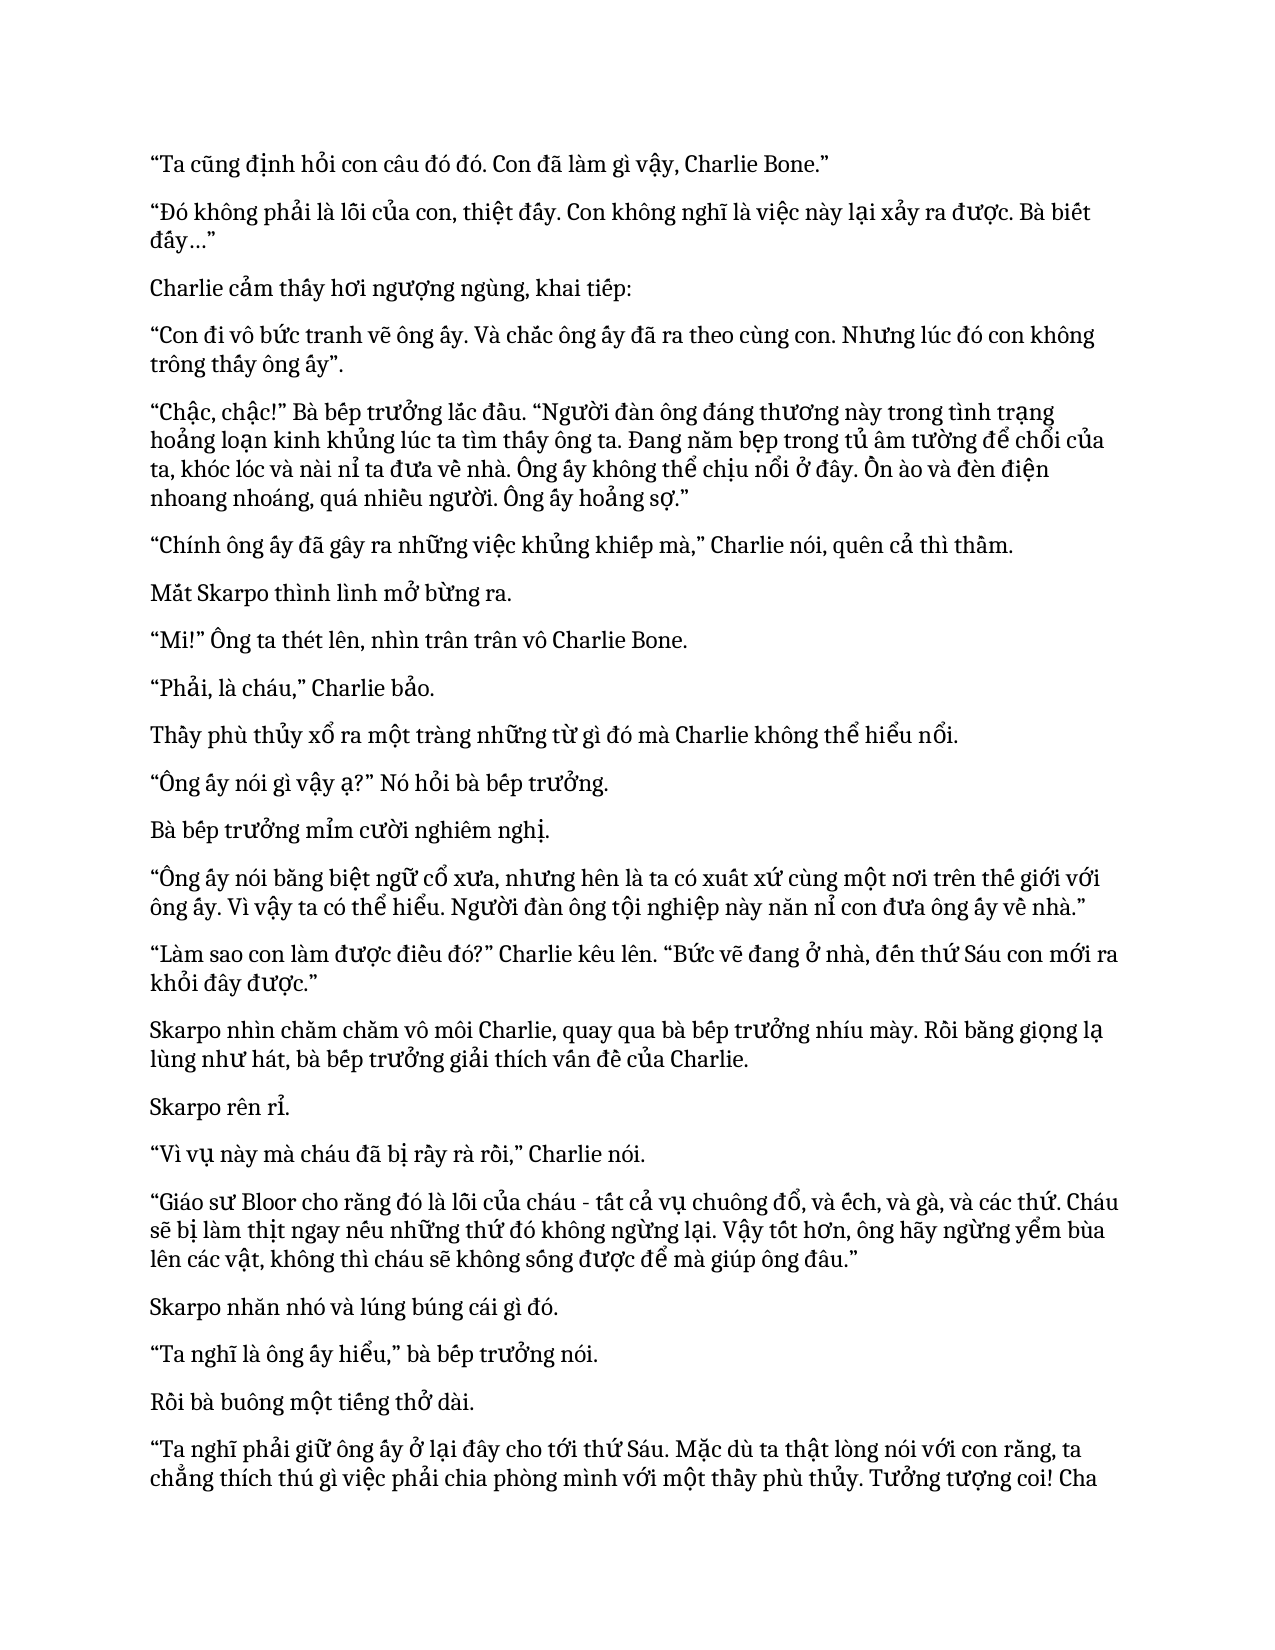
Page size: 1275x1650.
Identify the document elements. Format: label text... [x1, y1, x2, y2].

text “Chậc, chậc!” Bà bếp trưởng lắc đầu. “Người đàn ông đáng thương này trong tình trạng hoảng loạn kinh khủng lúc ta tìm thấy ông ta. Đang nằm bẹp trong tủ âm tường để chổi của ta, khóc lóc và nài nỉ ta đưa về nhà. Ông ấy không thể chịu nổi ở đây. Ồn ào và đèn điện nhoang nhoáng, quá nhiều người. Ông ấy hoảng sợ.” [150, 397, 1125, 512]
text Mắt Skarpo thình lình mở bừng ra. [150, 579, 1125, 607]
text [150, 1435, 1125, 1492]
text Bà bếp trưởng mỉm cười nghiêm nghị. [150, 816, 1125, 845]
text “Vì vụ này mà cháu đã bị rầy rà rồi,” Charlie nói. [150, 1140, 1125, 1169]
text “Phải, là cháu,” Charlie bảo. [150, 674, 1125, 702]
text Thầy phù thủy xổ ra một tràng những từ gì đó mà Charlie không thể hiểu nổi. [150, 721, 1125, 750]
text “Ông ấy nói bằng biệt ngữ cổ xưa, nhưng hên là ta có xuất xứ cùng một nơi trên thế giới với ông ấy. Vì vậy ta có thể hiểu. Người đàn ông tội nghiệp này năn nỉ con đưa ông ấy về nhà.” [150, 864, 1125, 921]
text “Làm sao con làm được điều đó?” Charlie kêu lên. “Bức vẽ đang ở nhà, đến thứ Sáu con mới ra khỏi đây được.” [150, 940, 1125, 997]
text “Đó không phải là lỗi của con, thiệt đấy. Con không nghĩ là việc này lại xảy ra được. Bà biết đấy…” [150, 197, 1125, 255]
text Skarpo nhìn chằm chằm vô môi Charlie, quay qua bà bếp trưởng nhíu mày. Rồi bằng giọng lạ lùng như hát, bà bếp trưởng giải thích vấn đề của Charlie. [150, 1016, 1125, 1074]
text Rồi bà buông một tiếng thở dài. [150, 1387, 1125, 1416]
text Charlie cảm thấy hơi ngượng ngùng, khai tiếp: [150, 274, 1125, 302]
text “Con đi vô bức tranh vẽ ông ấy. Và chắc ông ấy đã ra theo cùng con. Nhưng lúc đó con không trông thấy ông ấy”. [150, 321, 1125, 379]
text “Giáo sư Bloor cho rằng đó là lỗi của cháu - tất cả vụ chuông đổ, và ếch, và gà, và các thứ. Cháu sẽ bị làm thịt ngay nếu những thứ đó không ngừng lại. Vậy tốt hơn, ông hãy ngừng yểm bùa lên các vật, không thì cháu sẽ không sống được để mà giúp ông đâu.” [150, 1187, 1125, 1274]
text “Ta nghĩ là ông ấy hiểu,” bà bếp trưởng nói. [150, 1340, 1125, 1369]
text “Ông ấy nói gì vậy ạ?” Nó hỏi bà bếp trưởng. [150, 769, 1125, 797]
text “Mi!” Ông ta thét lên, nhìn trân trân vô Charlie Bone. [150, 626, 1125, 655]
text “Ta cũng định hỏi con câu đó đó. Con đã làm gì vậy, Charlie Bone.” [150, 150, 1125, 179]
text Skarpo nhăn nhó và lúng búng cái gì đó. [150, 1292, 1125, 1321]
text “Chính ông ấy đã gây ra những việc khủng khiếp mà,” Charlie nói, quên cả thì thầm. [150, 531, 1125, 560]
text Skarpo rên rỉ. [150, 1092, 1125, 1121]
